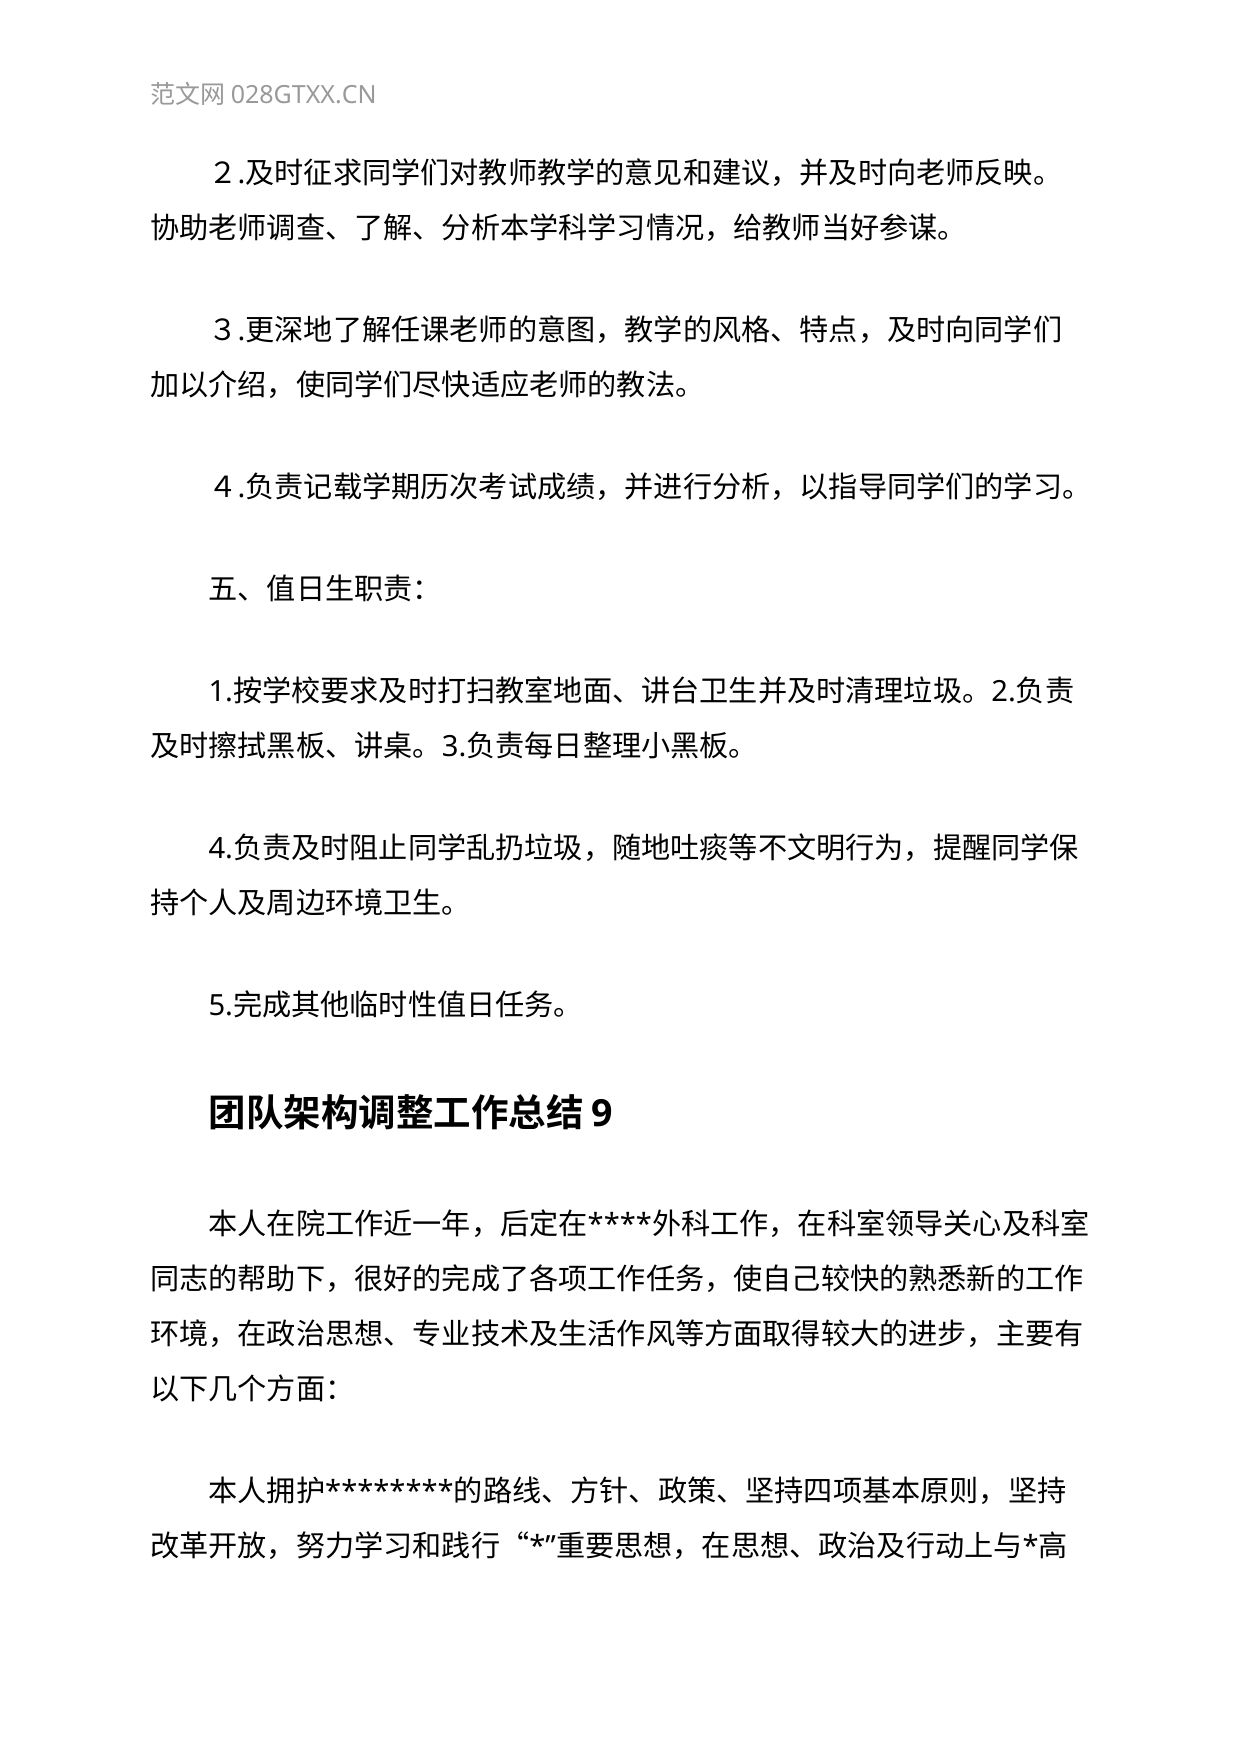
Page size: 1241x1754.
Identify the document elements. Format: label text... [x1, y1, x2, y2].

text 团队架构调整工作总结9 [150, 1083, 1090, 1137]
text 五、值日生职责： [150, 566, 1090, 608]
text 5.完成其他临时性值日任务。 [150, 981, 1090, 1023]
text 本人在院工作近一年，后定在****外科工作，在科室领导关心及科室同志的帮助下，很好的完成了各项工作任务，使自己较快的熟悉新的工作环境，在政治思想、专业技术及生活作风等方面取得较大的进步，主要有以下几个方面： [150, 1201, 1090, 1408]
text ３.更深地了解任课老师的意图，教学的风格、特点，及时向同学们加以介绍，使同学们尽快适应老师的教法。 [150, 307, 1090, 404]
text 4.负责及时阻止同学乱扔垃圾，随地吐痰等不文明行为，提醒同学保持个人及周边环境卫生。 [150, 824, 1090, 922]
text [150, 1467, 1090, 1564]
text ４.负责记载学期历次考试成绩，并进行分析，以指导同学们的学习。 [150, 463, 1090, 506]
text 1.按学校要求及时打扫教室地面、讲台卫生并及时清理垃圾。2.负责及时擦拭黑板、讲桌。3.负责每日整理小黑板。 [150, 667, 1090, 765]
text ２.及时征求同学们对教师教学的意见和建议，并及时向老师反映。协助老师调查、了解、分析本学科学习情况，给教师当好参谋。 [150, 150, 1090, 247]
